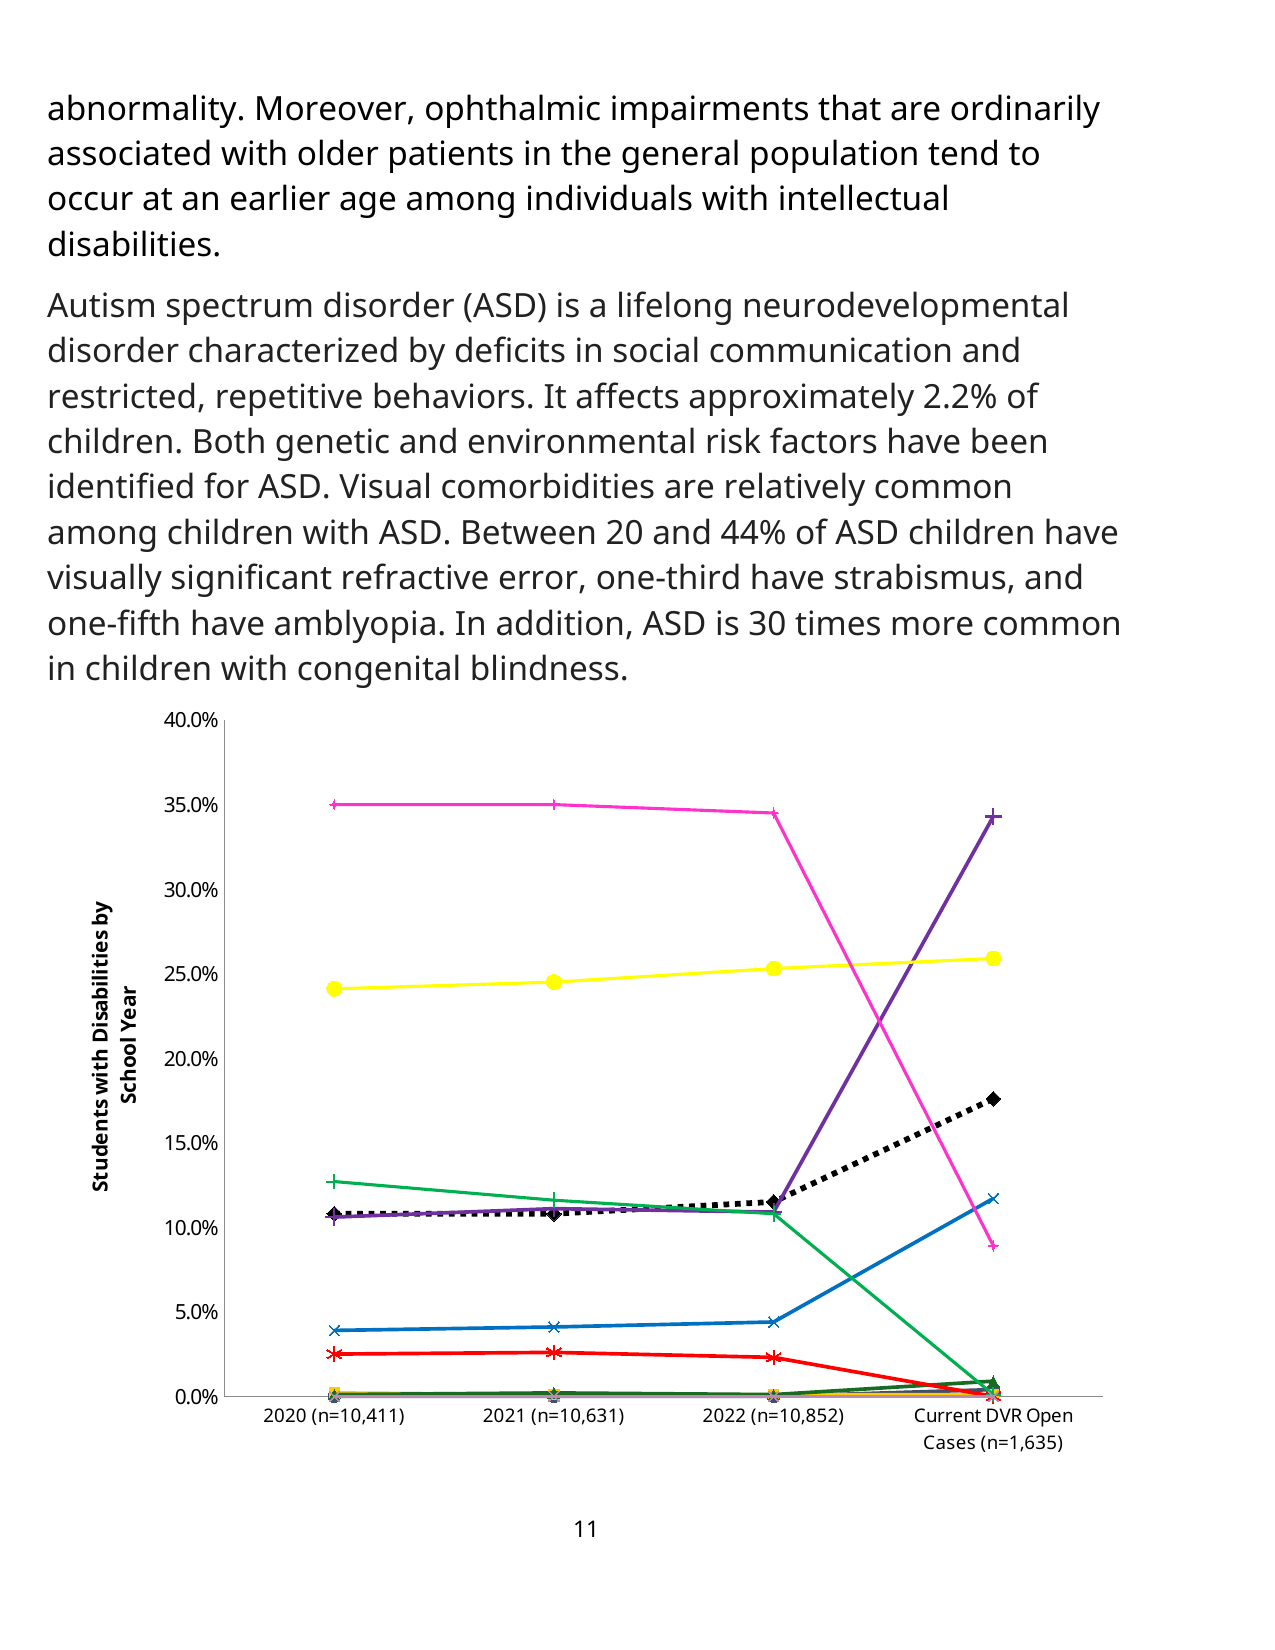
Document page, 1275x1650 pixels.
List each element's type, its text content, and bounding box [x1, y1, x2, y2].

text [47, 84, 1125, 266]
text Autism spectrum disorder (ASD) is a lifelong neurodevelopmental disorder characterized by deficits in social communication and restricted, repetitive behaviors. It affects approximately 2.2% of children. Both genetic and environmental risk factors have been identified for ASD. Visual comorbidities are relatively common among children with ASD. Between 20 and 44% of ASD children have visually significant refractive error, one-third have strabismus, and one-fifth have amblyopia. In addition, ASD is 30 times more common in children with congenital blindness. [47, 282, 1125, 690]
